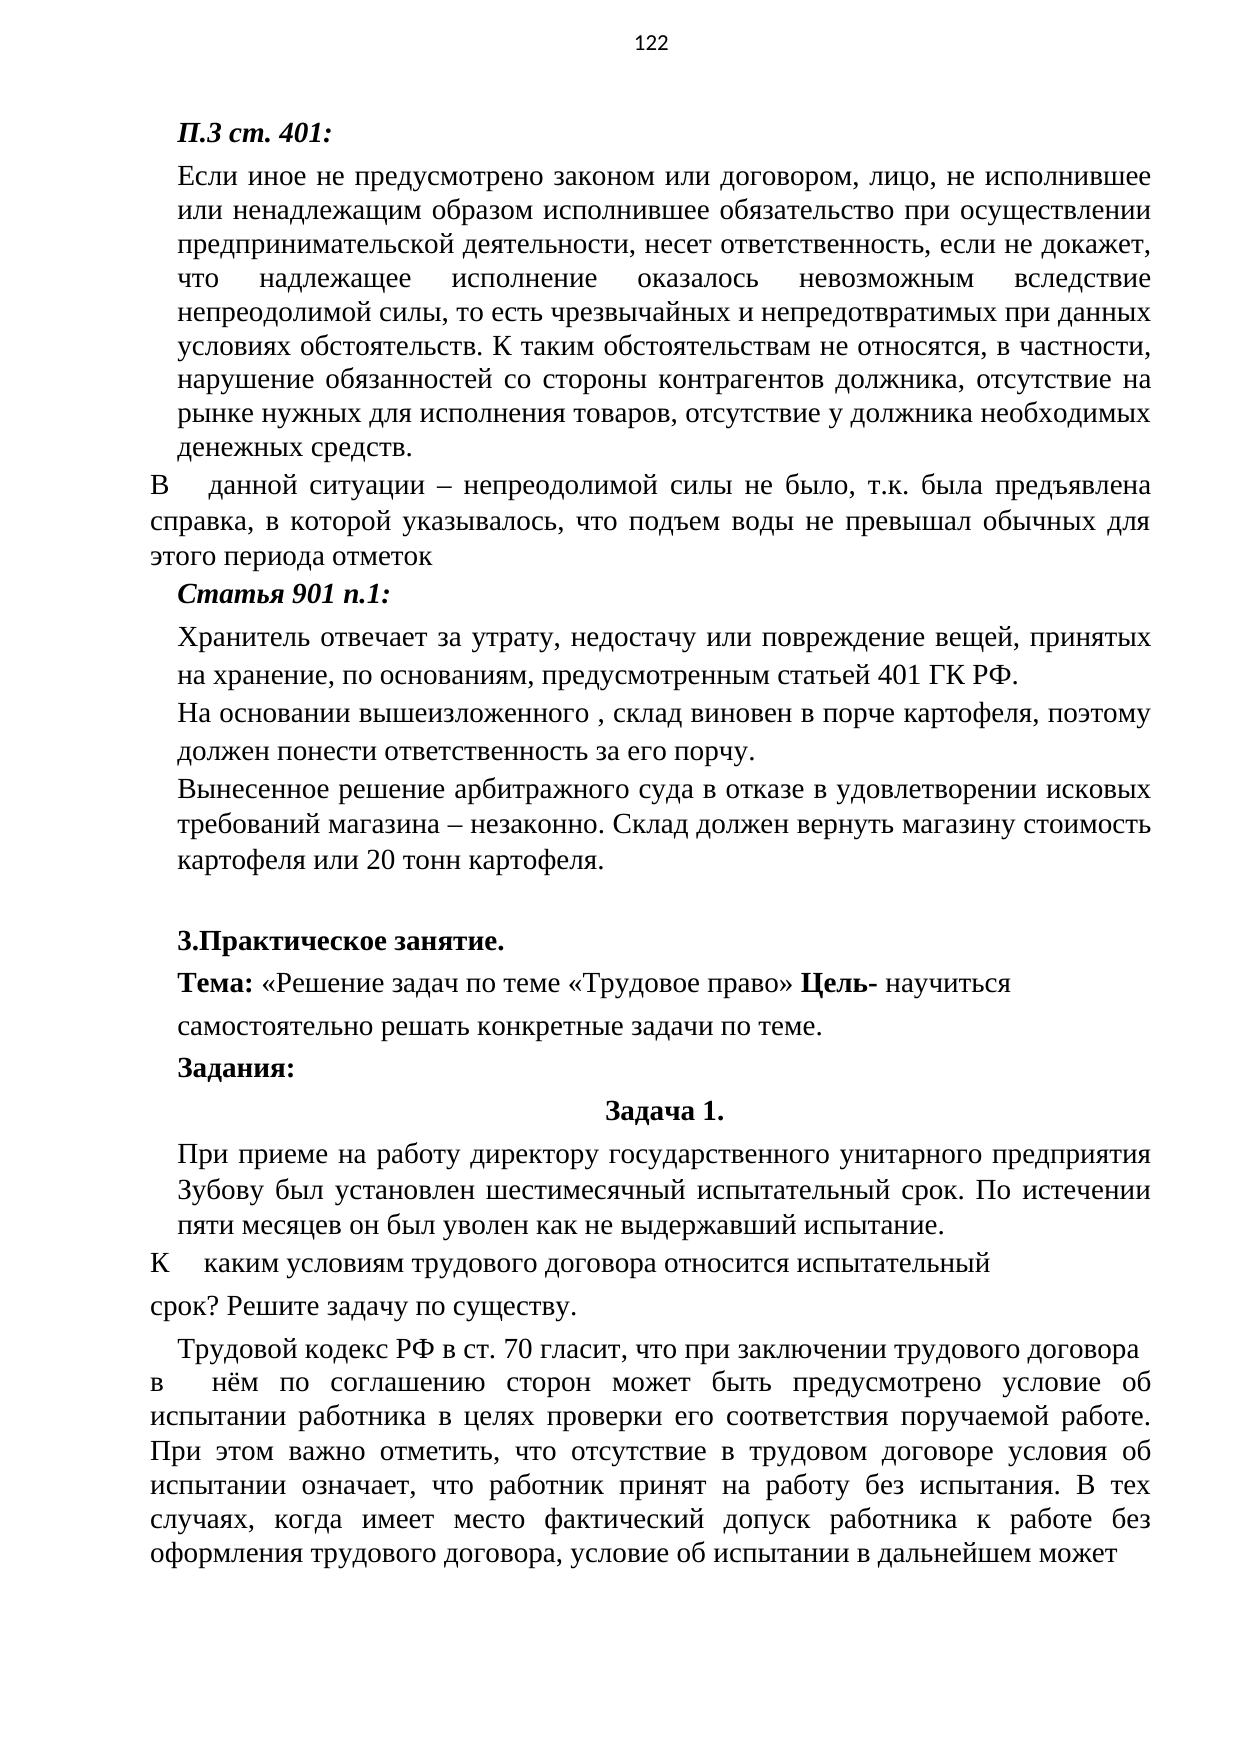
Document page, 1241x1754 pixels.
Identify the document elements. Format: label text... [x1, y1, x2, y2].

text Задания: [177, 1051, 1152, 1084]
text 3.Практическое занятие. [177, 923, 1152, 957]
list нём по соглашению сторон может быть предусмотрено условие об испытании работника в целях проверки его соответствия поручаемой работе. При этом важно отметить, что отсутствие в трудовом договоре условия об испытании означает, что работник принят на работу без испытания. В тех случаях, когда имеет место фактический допуск работника к работе без оформления трудового договора, условие об испытании в дальнейшем может [150, 1364, 1152, 1569]
text При приеме на работу директору государственного унитарного предприятия Зубову был установлен шестимесячный испытательный срок. По истечении пяти месяцев он был уволен как не выдержавший испытание. [177, 1136, 1152, 1241]
text Тема: «Решение задач по теме «Трудовое право» Цель- научиться самостоятельно решать конкретные задачи по теме. [177, 965, 1039, 1041]
text Трудовой кодекс РФ в ст. 70 гласит, что при заключении трудового договора [177, 1331, 1152, 1364]
list каким условиям трудового договора относится испытательный срок? Решите задачу по существу. [150, 1246, 1067, 1322]
text Задача 1. [150, 1093, 1179, 1127]
text Вынесенное решение арбитражного суда в отказе в удовлетворении исковых требований магазина – незаконно. Склад должен вернуть магазину стоимость картофеля или 20 тонн картофеля. [177, 771, 1152, 876]
text П.3 ст. 401: [177, 115, 1152, 149]
text Статья 901 п.1: [177, 576, 1152, 610]
text На основании вышеизложенного , склад виновен в порче картофеля, поэтому должен понести ответственность за его порчу. [177, 695, 1152, 767]
text Если иное не предусмотрено законом или договором, лицо, не исполнившее или ненадлежащим образом исполнившее обязательство при осуществлении предпринимательской деятельности, несет ответственность, если не докажет, что надлежащее исполнение оказалось невозможным вследствие непреодолимой силы, то есть чрезвычайных и непредотвратимых при данных условиях обстоятельств. К таким обстоятельствам не относятся, в частности, нарушение обязанностей со стороны контрагентов должника, отсутствие на рынке нужных для исполнения товаров, отсутствие у должника необходимых денежных средств. [177, 158, 1152, 463]
list данной ситуации – непреодолимой силы не было, т.к. была предъявлена справка, в которой указывалось, что подъем воды не превышал обычных для этого периода отметок [150, 467, 1152, 572]
text Хранитель отвечает за утрату, недостачу или повреждение вещей, принятых на хранение, по основаниям, предусмотренным статьей 401 ГК РФ. [177, 619, 1152, 691]
